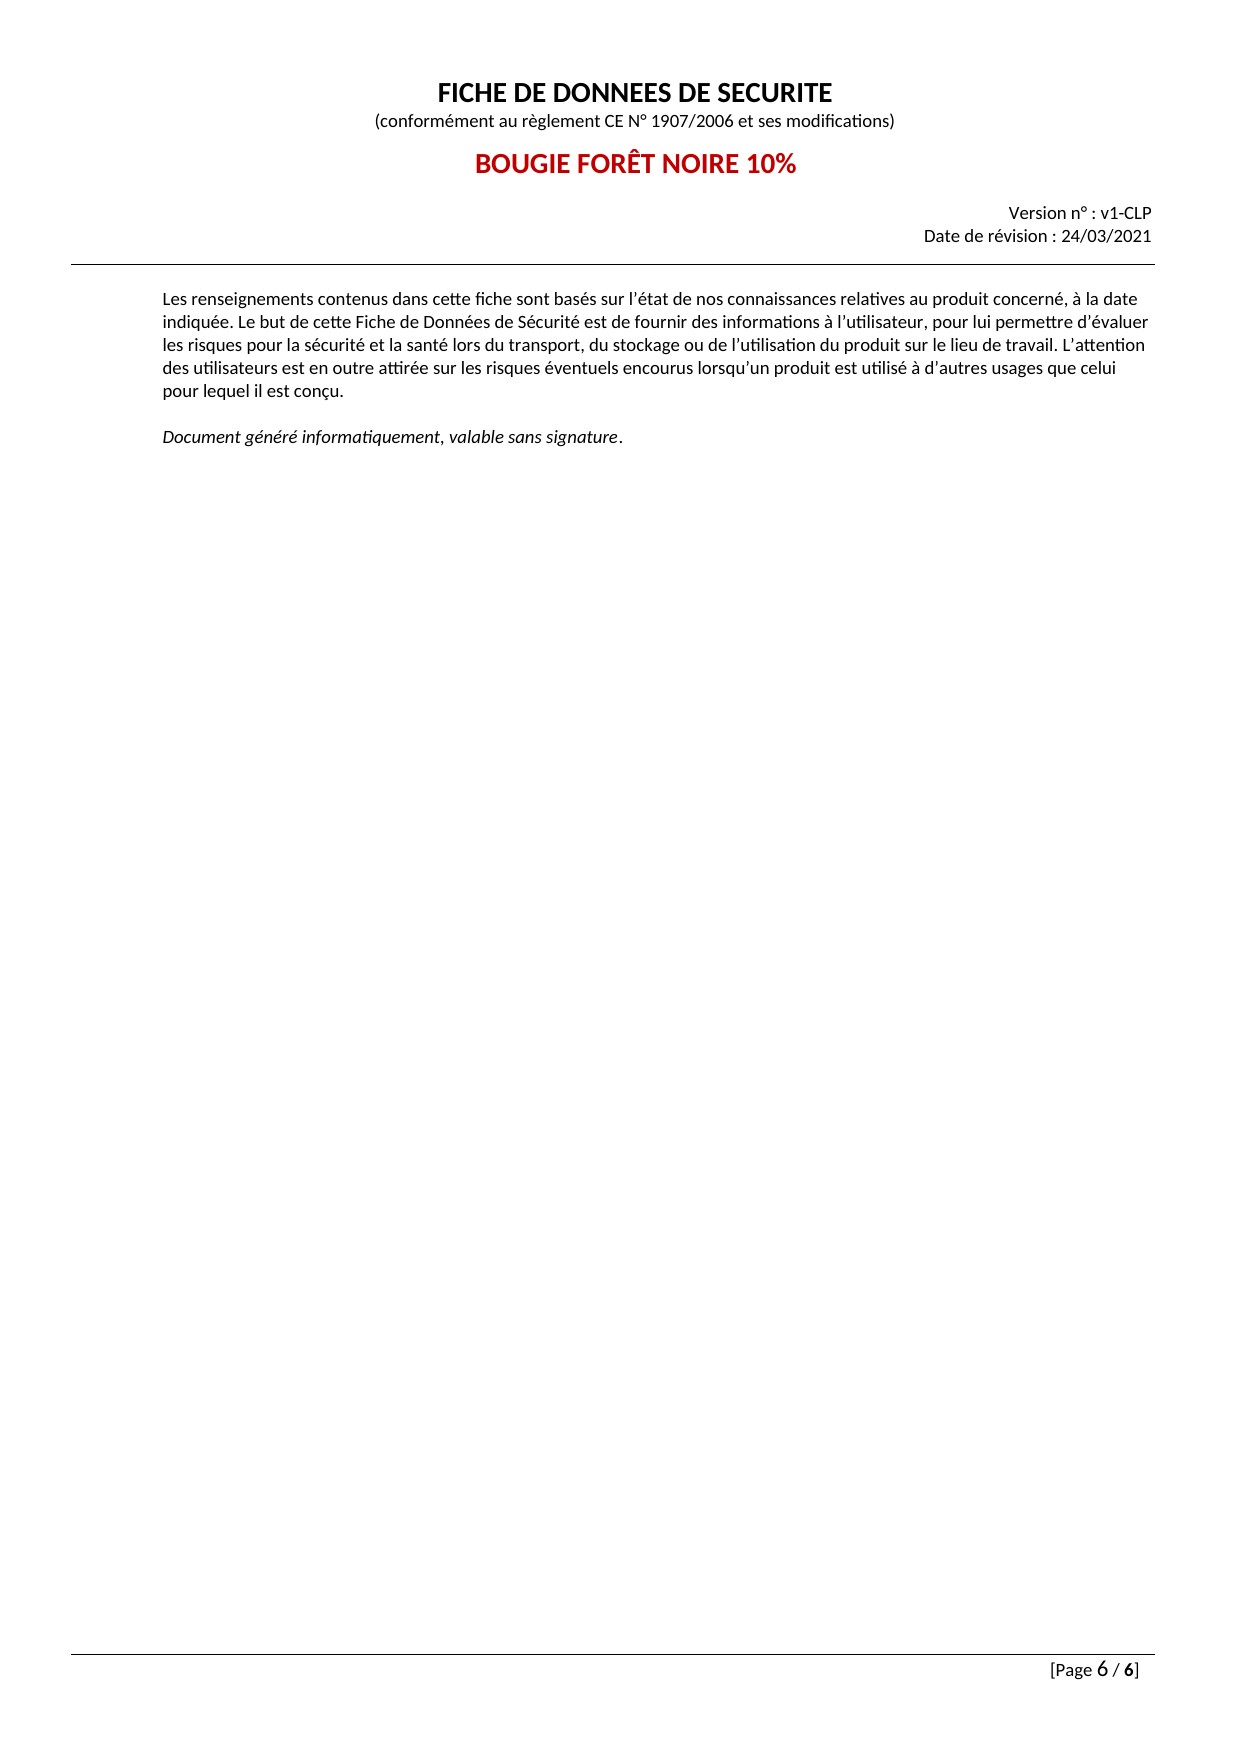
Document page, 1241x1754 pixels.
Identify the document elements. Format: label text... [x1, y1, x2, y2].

text Document généré informatiquement, valable sans signature. [162, 425, 1167, 448]
text Les renseignements contenus dans cette fiche sont basés sur l’état de nos connaissances relatives au produit concerné, à la date indiquée. Le but de cette Fiche de Données de Sécurité est de fournir des informations à l’utilisateur, pour lui permettre d’évaluer les risques pour la sécurité et la santé lors du transport, du stockage ou de l’utilisation du produit sur le lieu de travail. L’attention des utilisateurs est en outre attirée sur les risques éventuels encourus lorsqu’un produit est utilisé à d’autres usages que celui pour lequel il est conçu. [162, 287, 1153, 402]
